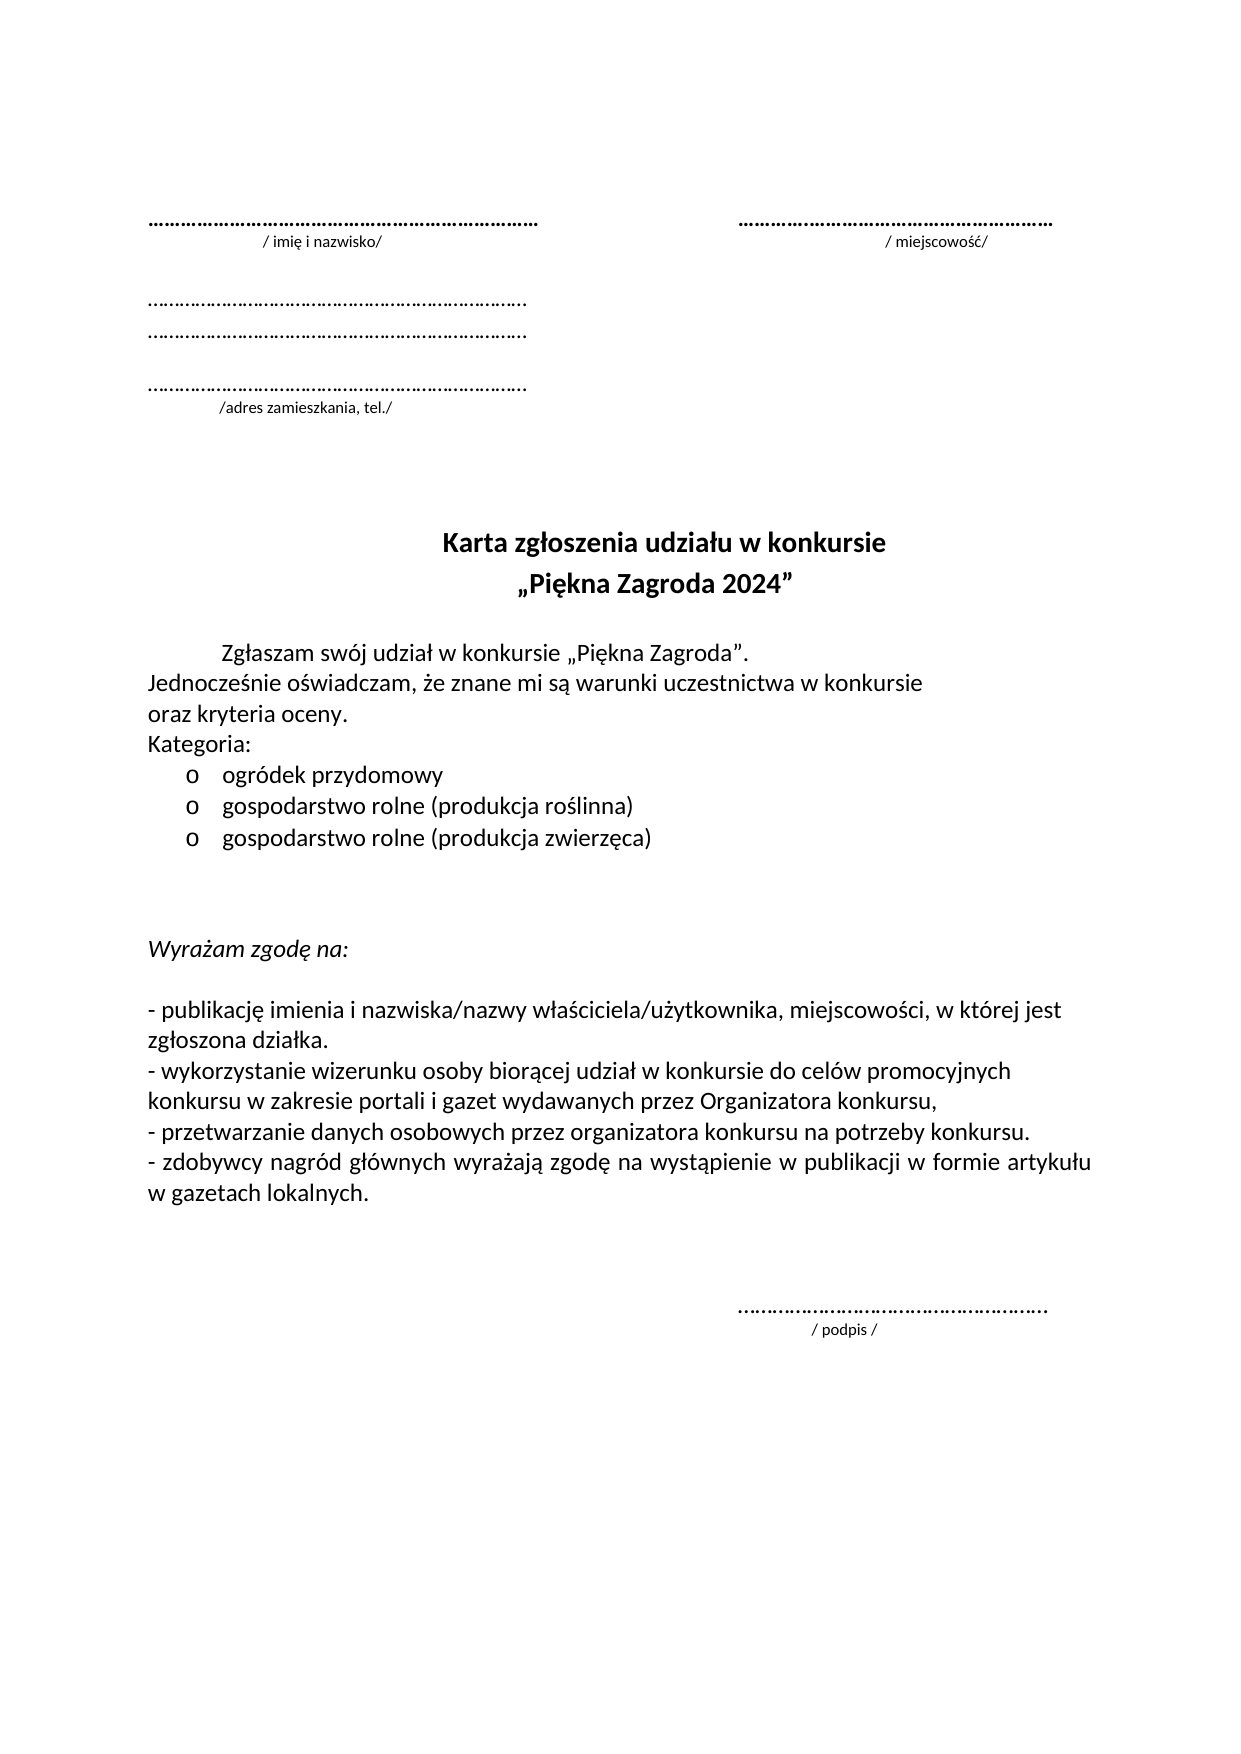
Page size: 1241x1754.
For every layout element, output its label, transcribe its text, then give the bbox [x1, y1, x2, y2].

list ogródek przydomowy [185, 759, 1093, 791]
text Kategoria: [148, 728, 1093, 759]
list gospodarstwo rolne (produkcja zwierzęca) [185, 822, 1093, 854]
text ……………………………………………………………… [148, 284, 1093, 312]
list gospodarstwo rolne (produkcja roślinna) [185, 791, 1093, 822]
text Karta zgłoszenia udziału w konkursie [148, 524, 1093, 559]
text Wyrażam zgodę na: [148, 933, 1093, 963]
text / imię i nazwisko/ / miejscowość/ [148, 232, 1093, 252]
text /adres zamieszkania, tel./ [148, 397, 1093, 418]
text ……………………………………………………………… [148, 369, 1093, 397]
text oraz kryteria oceny. [148, 698, 1093, 728]
text - przetwarzanie danych osobowych przez organizatora konkursu na potrzeby konkursu. [148, 1116, 1093, 1147]
text ……………………………………………………………… [148, 316, 1093, 344]
text ……………………………………………… [148, 1289, 1093, 1319]
text Jednocześnie oświadczam, że znane mi są warunki uczestnictwa w konkursie [148, 667, 1093, 698]
text / podpis / [148, 1319, 1093, 1340]
text ……………………………………………………………… ………….……………………………………… [148, 204, 1093, 232]
text - zdobywcy nagród głównych wyrażają zgodę na wystąpienie w publikacji w formie artykułu w gazetach lokalnych. [148, 1147, 1093, 1208]
text „Piękna Zagroda 2024” [148, 565, 1093, 632]
text - publikację imienia i nazwiska/nazwy właściciela/użytkownika, miejscowości, w której jest zgłoszona działka. - wykorzystanie wizerunku osoby biorącej udział w konkursie do celów promocyjnych konkursu w zakresie portali i gazet wydawanych przez Organizatora konkursu, [148, 994, 1093, 1116]
text Zgłaszam swój udział w konkursie „Piękna Zagroda”. [148, 637, 1093, 667]
